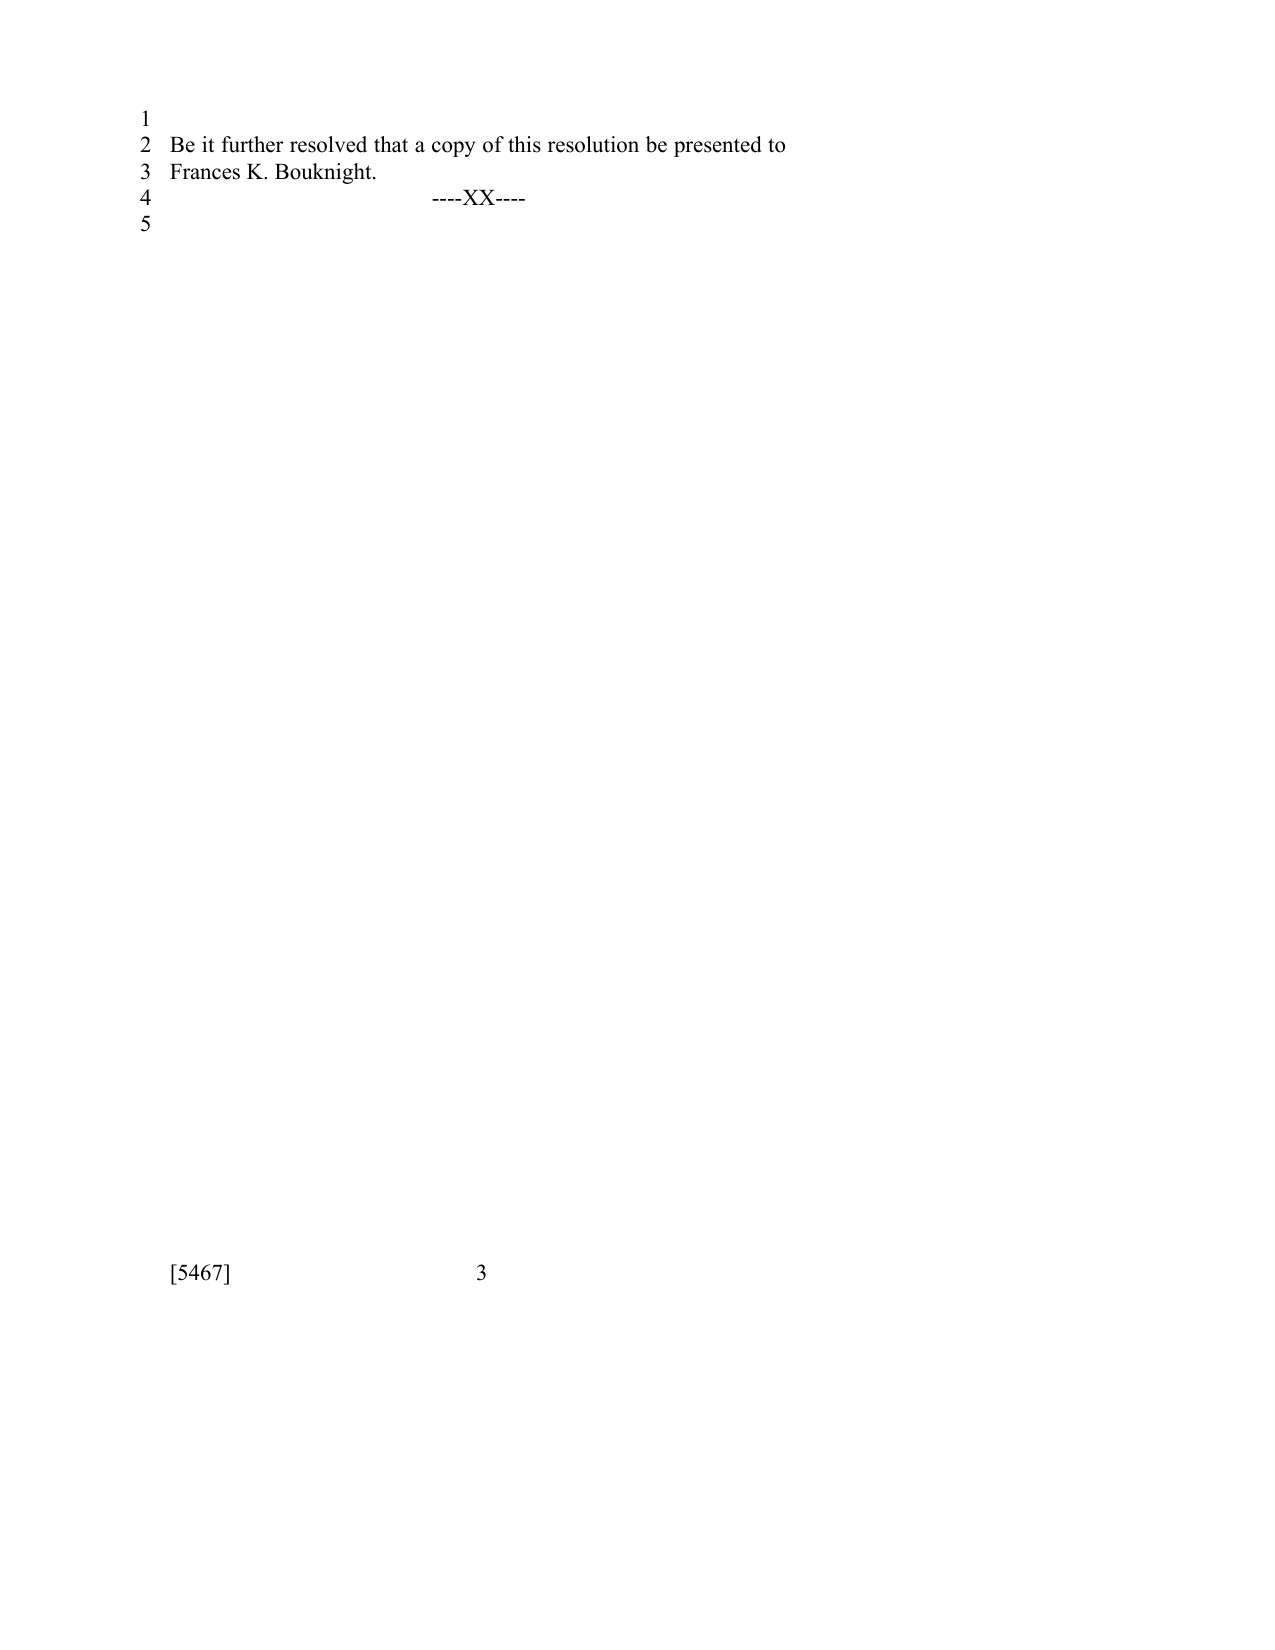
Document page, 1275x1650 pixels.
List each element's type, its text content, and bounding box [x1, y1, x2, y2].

text ----XX---- [169, 184, 787, 210]
text Be it further resolved that a copy of this resolution be presented to Frances K. Bouknight. [169, 131, 787, 184]
